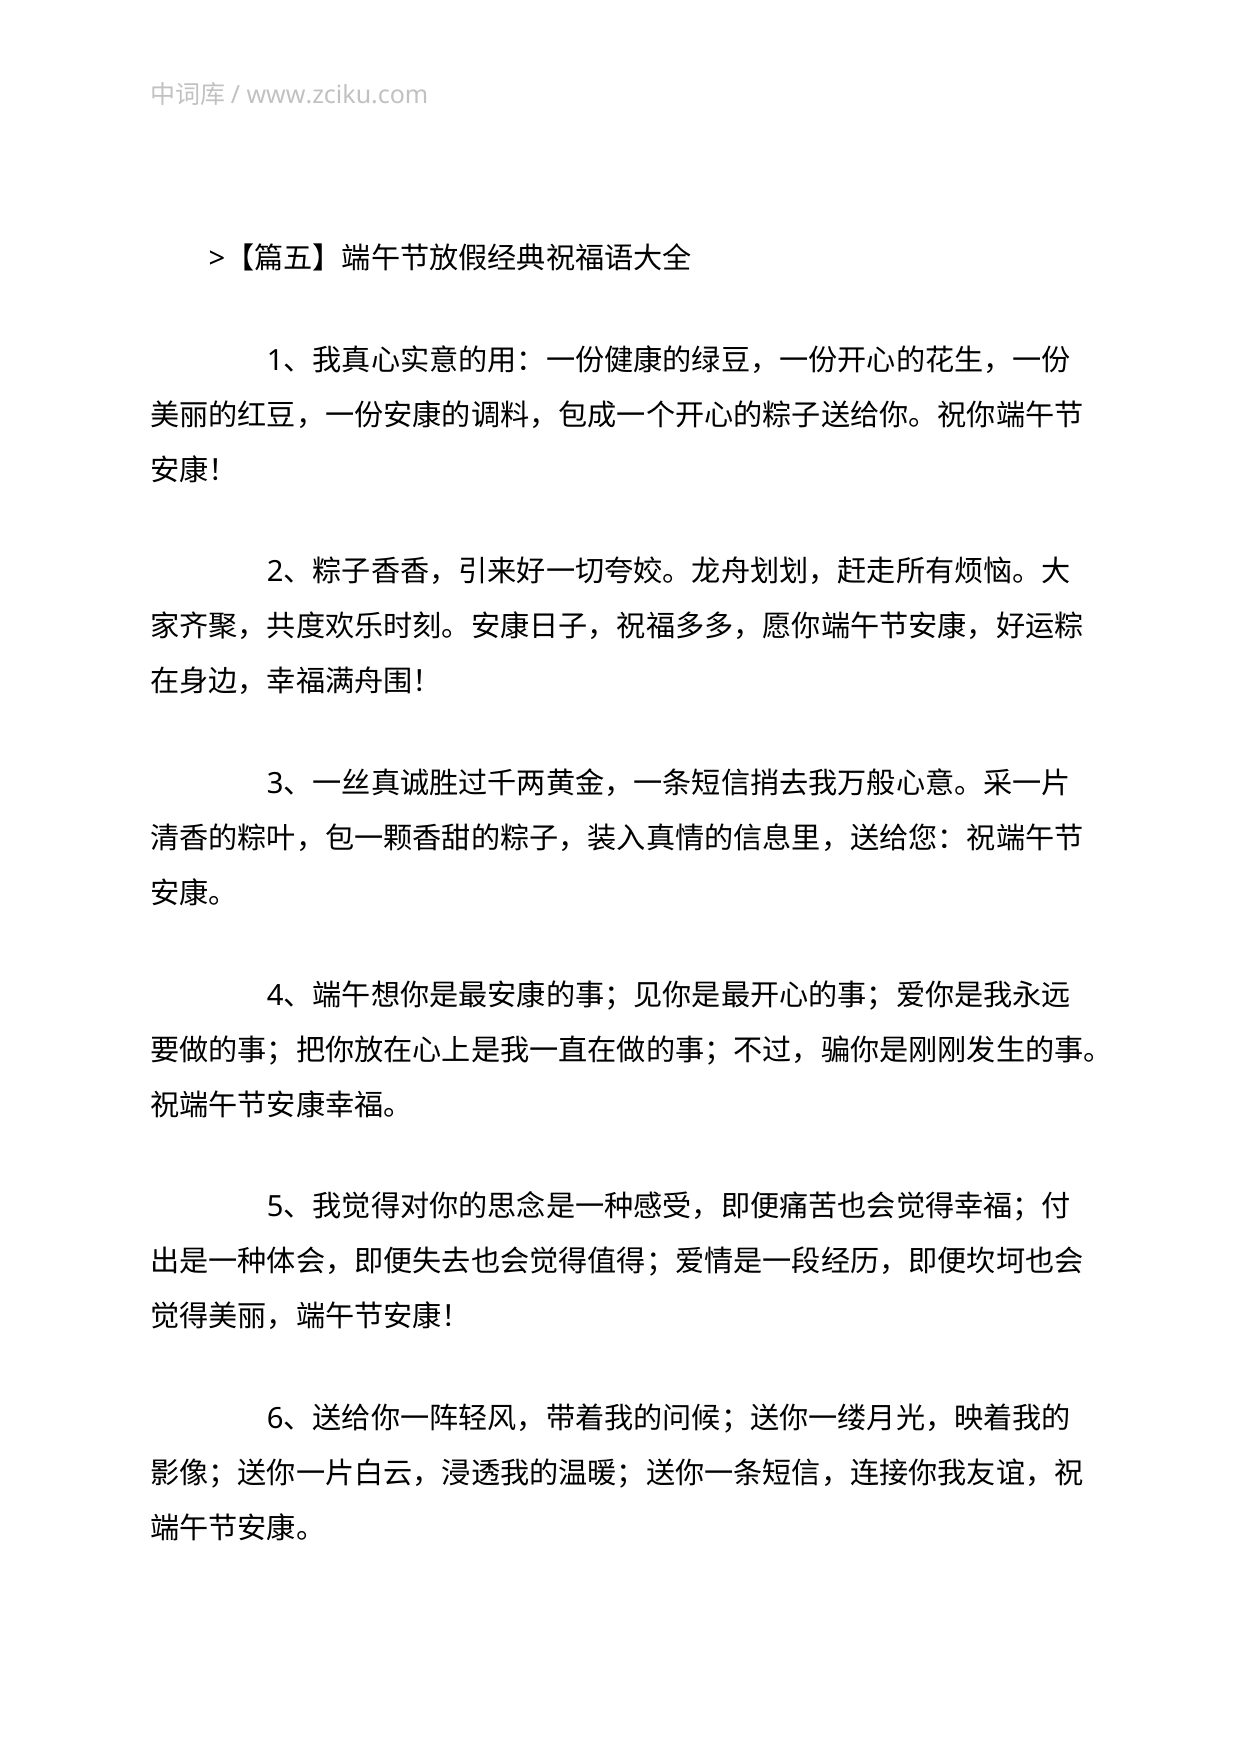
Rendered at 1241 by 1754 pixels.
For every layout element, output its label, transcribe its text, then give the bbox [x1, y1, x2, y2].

text 1、我真心实意的用：一份健康的绿豆，一份开心的花生，一份美丽的红豆，一份安康的调料，包成一个开心的粽子送给你。祝你端午节安康！ [150, 336, 1090, 488]
text 6、送给你一阵轻风，带着我的问候；送你一缕月光，映着我的影像；送你一片白云，浸透我的温暖；送你一条短信，连接你我友谊，祝端午节安康。 [150, 1394, 1090, 1547]
text >【篇五】端午节放假经典祝福语大全 [150, 234, 1090, 277]
text 3、一丝真诚胜过千两黄金，一条短信捎去我万般心意。采一片清香的粽叶，包一颗香甜的粽子，装入真情的信息里，送给您：祝端午节安康。 [150, 759, 1090, 912]
text 2、粽子香香，引来好一切夸姣。龙舟划划，赶走所有烦恼。大家齐聚，共度欢乐时刻。安康日子，祝福多多，愿你端午节安康，好运粽在身边，幸福满舟围！ [150, 548, 1090, 700]
text 4、端午想你是最安康的事；见你是最开心的事；爱你是我永远要做的事；把你放在心上是我一直在做的事；不过，骗你是刚刚发生的事。祝端午节安康幸福。 [150, 971, 1090, 1123]
text 5、我觉得对你的思念是一种感受，即便痛苦也会觉得幸福；付出是一种体会，即便失去也会觉得值得；爱情是一段经历，即便坎坷也会觉得美丽，端午节安康！ [150, 1183, 1090, 1335]
